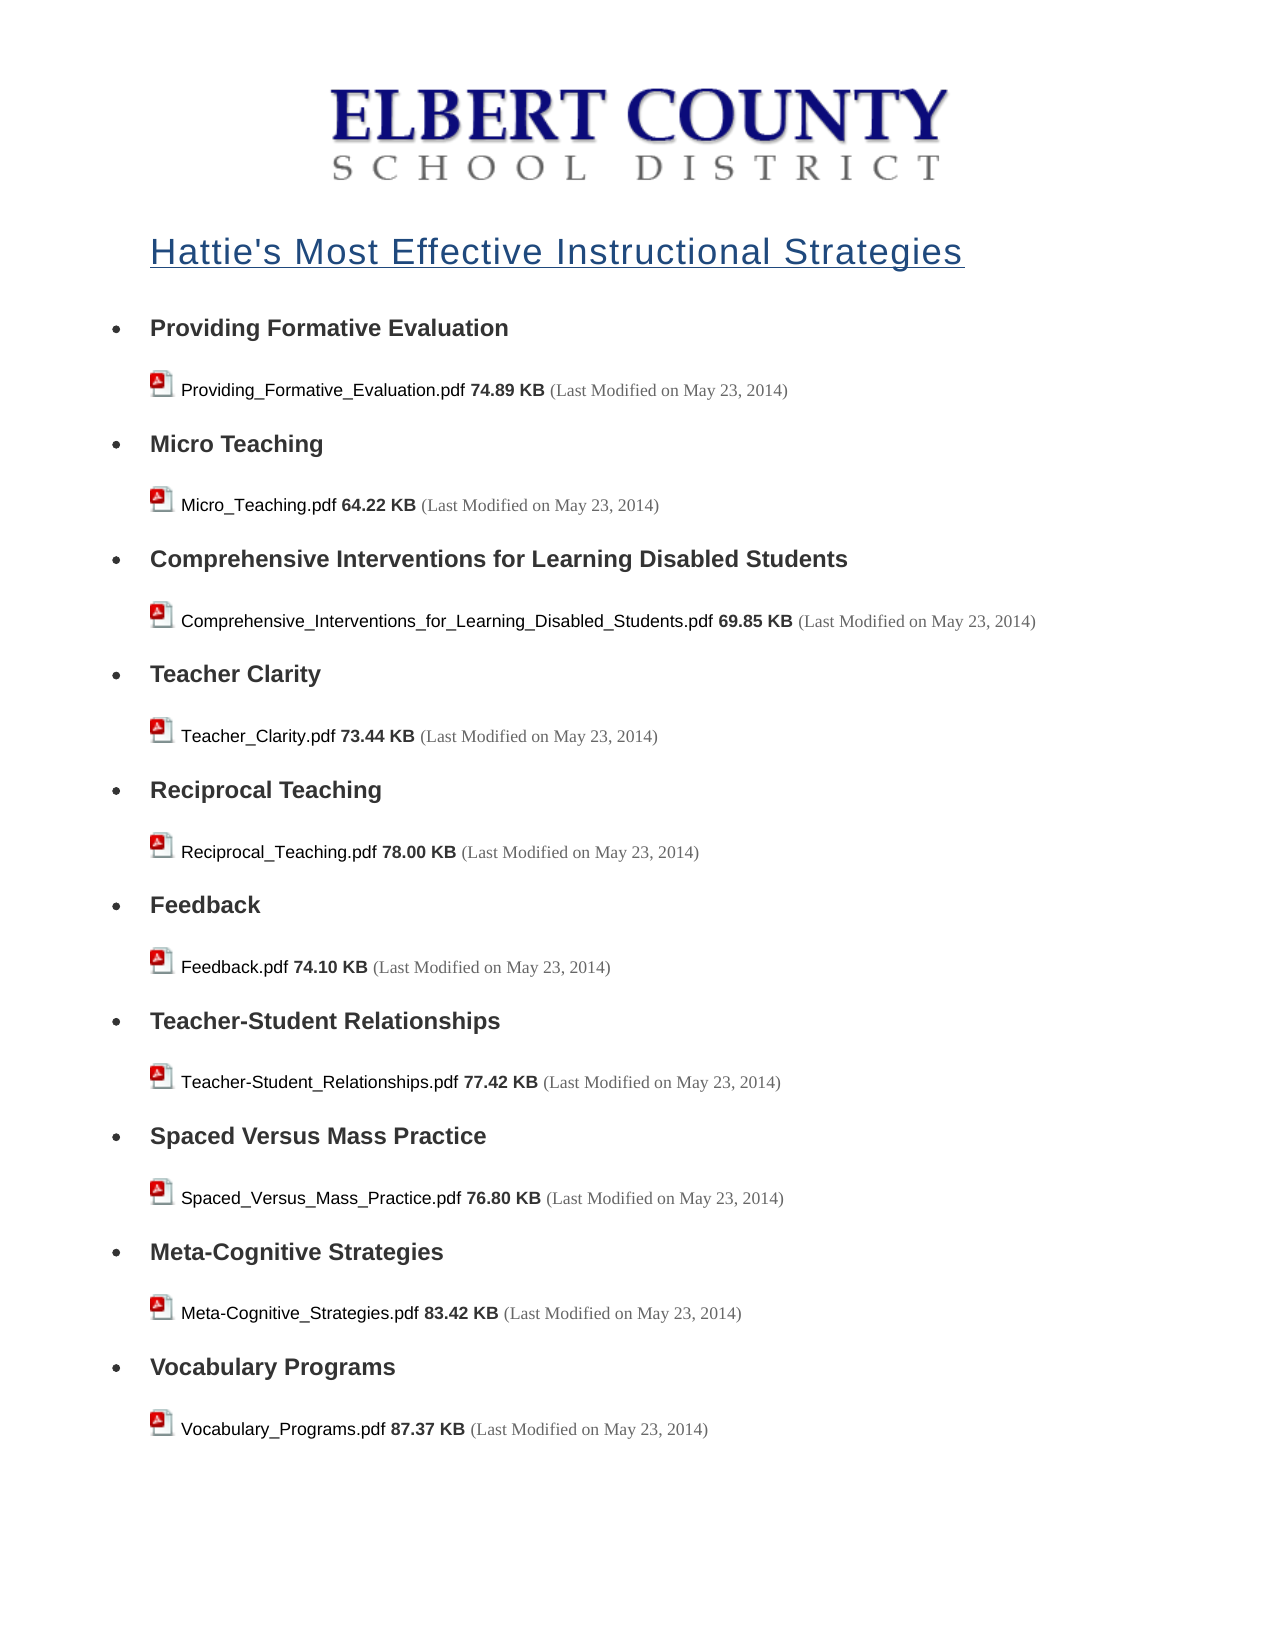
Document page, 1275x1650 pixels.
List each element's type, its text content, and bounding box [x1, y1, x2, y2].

text Micro_Teaching.pdf 64.22 KB (Last Modified on May 23, 2014) [150, 486, 1125, 516]
list Teacher-Student Relationships [112, 1007, 1125, 1034]
list Meta-Cognitive Strategies [112, 1237, 1125, 1265]
picture [150, 370, 176, 397]
picture [150, 1063, 176, 1089]
list Vocabulary Programs [112, 1353, 1125, 1380]
list Feedback [112, 891, 1125, 919]
picture [150, 1409, 176, 1436]
text Comprehensive_Interventions_for_Learning_Disabled_Students.pdf 69.85 KB (Last Modified on May 23, 2014) [150, 602, 1125, 631]
list Comprehensive Interventions for Learning Disabled Students [112, 545, 1125, 572]
text Meta-Cognitive_Strategies.pdf 83.42 KB (Last Modified on May 23, 2014) [150, 1294, 1125, 1324]
picture [150, 486, 176, 512]
text Providing_Formative_Evaluation.pdf 74.89 KB (Last Modified on May 23, 2014) [150, 371, 1125, 400]
picture [150, 601, 176, 628]
picture [317, 75, 958, 189]
picture [150, 717, 176, 743]
list Spaced Versus Mass Practice [112, 1122, 1125, 1149]
text Vocabulary_Programs.pdf 87.37 KB (Last Modified on May 23, 2014) [150, 1409, 1125, 1439]
picture [150, 1178, 176, 1205]
text Teacher_Clarity.pdf 73.44 KB (Last Modified on May 23, 2014) [150, 717, 1125, 747]
picture [150, 947, 176, 974]
picture [150, 832, 176, 858]
list Reciprocal Teaching [112, 776, 1125, 803]
text Spaced_Versus_Mass_Practice.pdf 76.80 KB (Last Modified on May 23, 2014) [150, 1179, 1125, 1208]
text Reciprocal_Teaching.pdf 78.00 KB (Last Modified on May 23, 2014) [150, 832, 1125, 862]
text Hattie's Most Effective Instructional Strategies [150, 230, 1125, 272]
text Feedback.pdf 74.10 KB (Last Modified on May 23, 2014) [150, 948, 1125, 977]
text Teacher-Student_Relationships.pdf 77.42 KB (Last Modified on May 23, 2014) [150, 1063, 1125, 1093]
list Providing Formative Evaluation [112, 314, 1125, 342]
picture [150, 1294, 176, 1320]
list Micro Teaching [112, 429, 1125, 457]
list Teacher Clarity [112, 660, 1125, 688]
